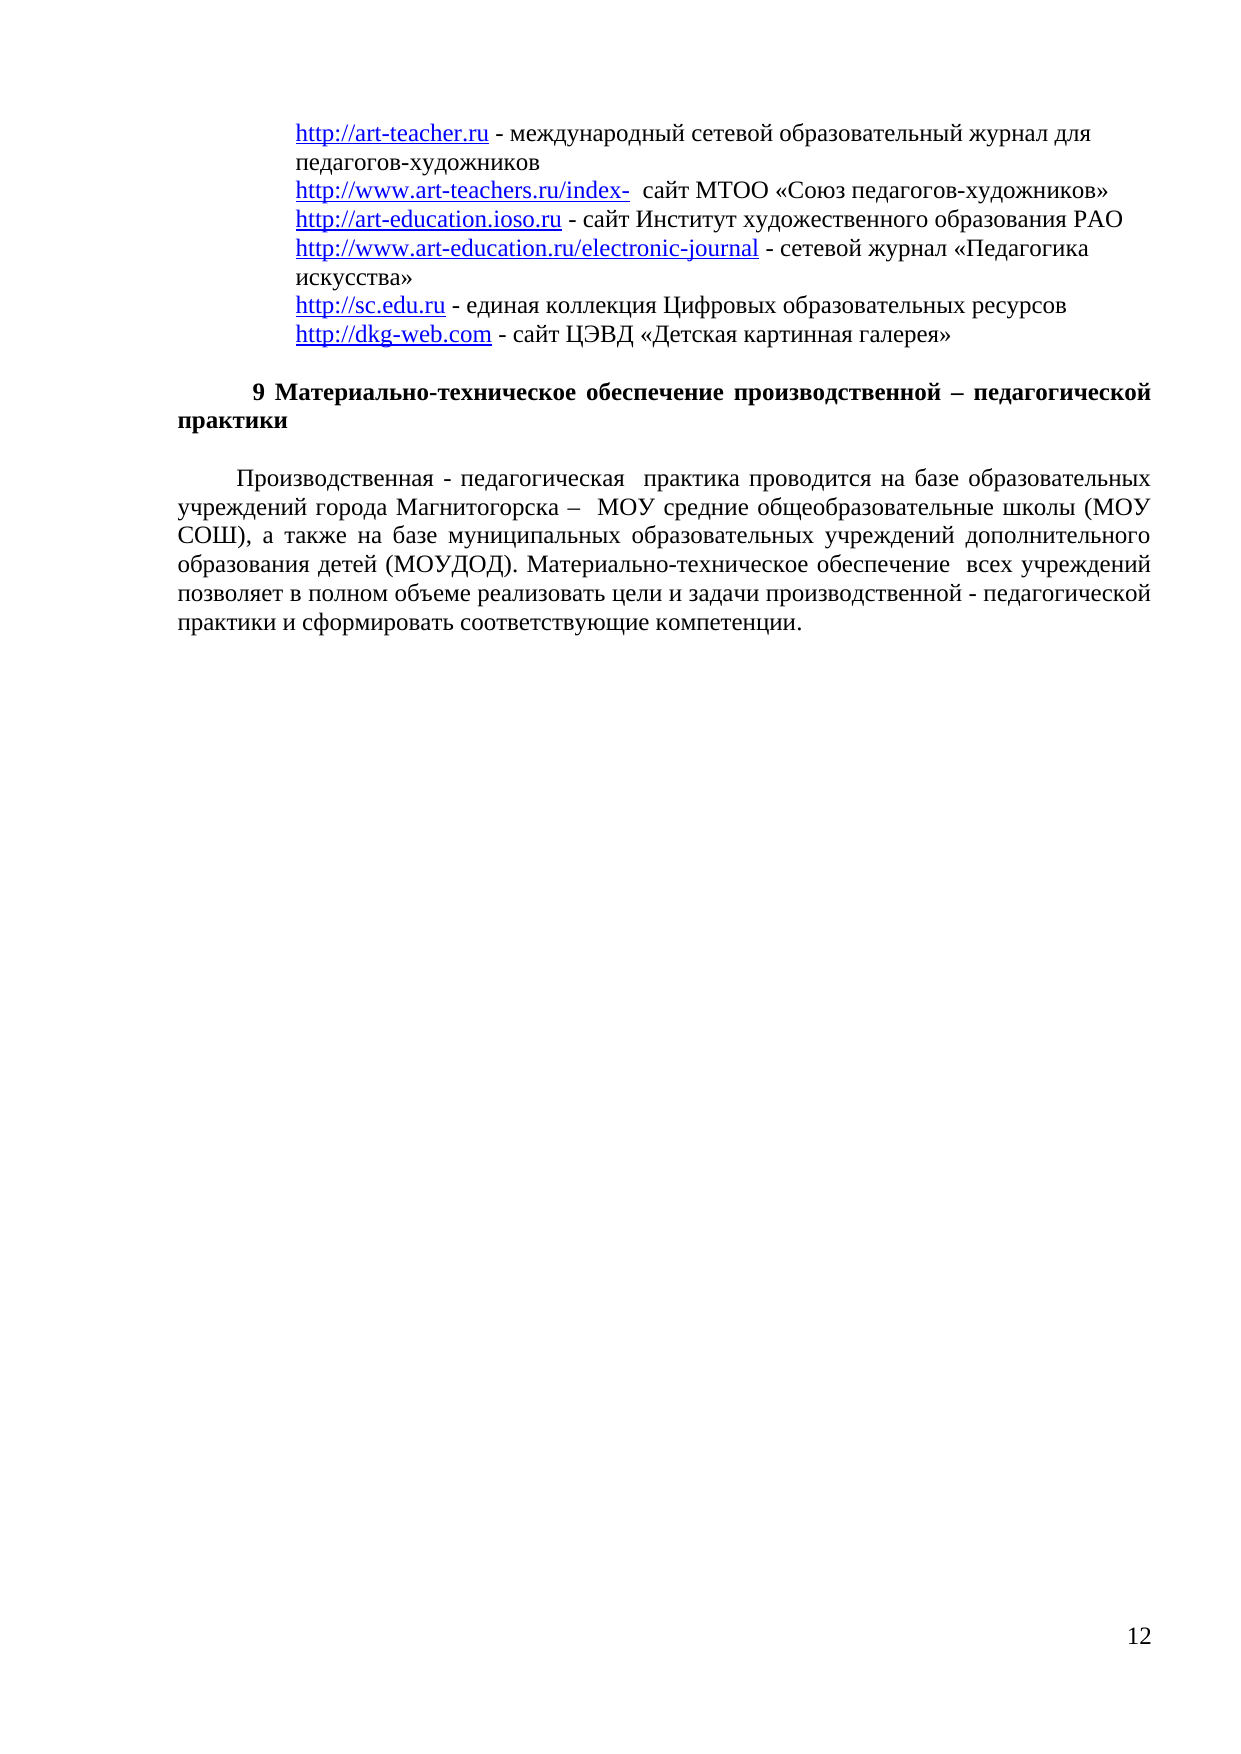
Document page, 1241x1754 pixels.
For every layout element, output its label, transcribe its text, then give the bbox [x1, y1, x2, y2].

text http://art-education.ioso.ru - сайт Институт художественного образования РАО [295, 204, 1152, 233]
text http://www.art-education.ru/electronic-journal - сетевой журнал «Педагогика искусства» [295, 233, 1152, 291]
text http://www.art-teachers.ru/index- сайт МТОО «Союз педагогов-художников» [295, 176, 1152, 204]
text Производственная - педагогическая практика проводится на базе образовательных учреждений города Магнитогорска – МОУ средние общеобразовательные школы (МОУ СОШ), а также на базе муниципальных образовательных учреждений дополнительного образования детей (МОУДОД). Материально-техническое обеспечение всех учреждений позволяет в полном объеме реализовать цели и задачи производственной - педагогической практики и сформировать соответствующие компетенции. [177, 463, 1152, 636]
text 9 Материально-техническое обеспечение производственной – педагогической практики [177, 377, 1152, 434]
text http://dkg-web.com - сайт ЦЭВД «Детская картинная галерея» [295, 319, 1152, 348]
text http://art-teacher.ru - международный сетевой образовательный журнал для педагогов-художников [295, 118, 1152, 176]
text http://sc.edu.ru - единая коллекция Цифровых образовательных ресурсов [295, 291, 1152, 319]
